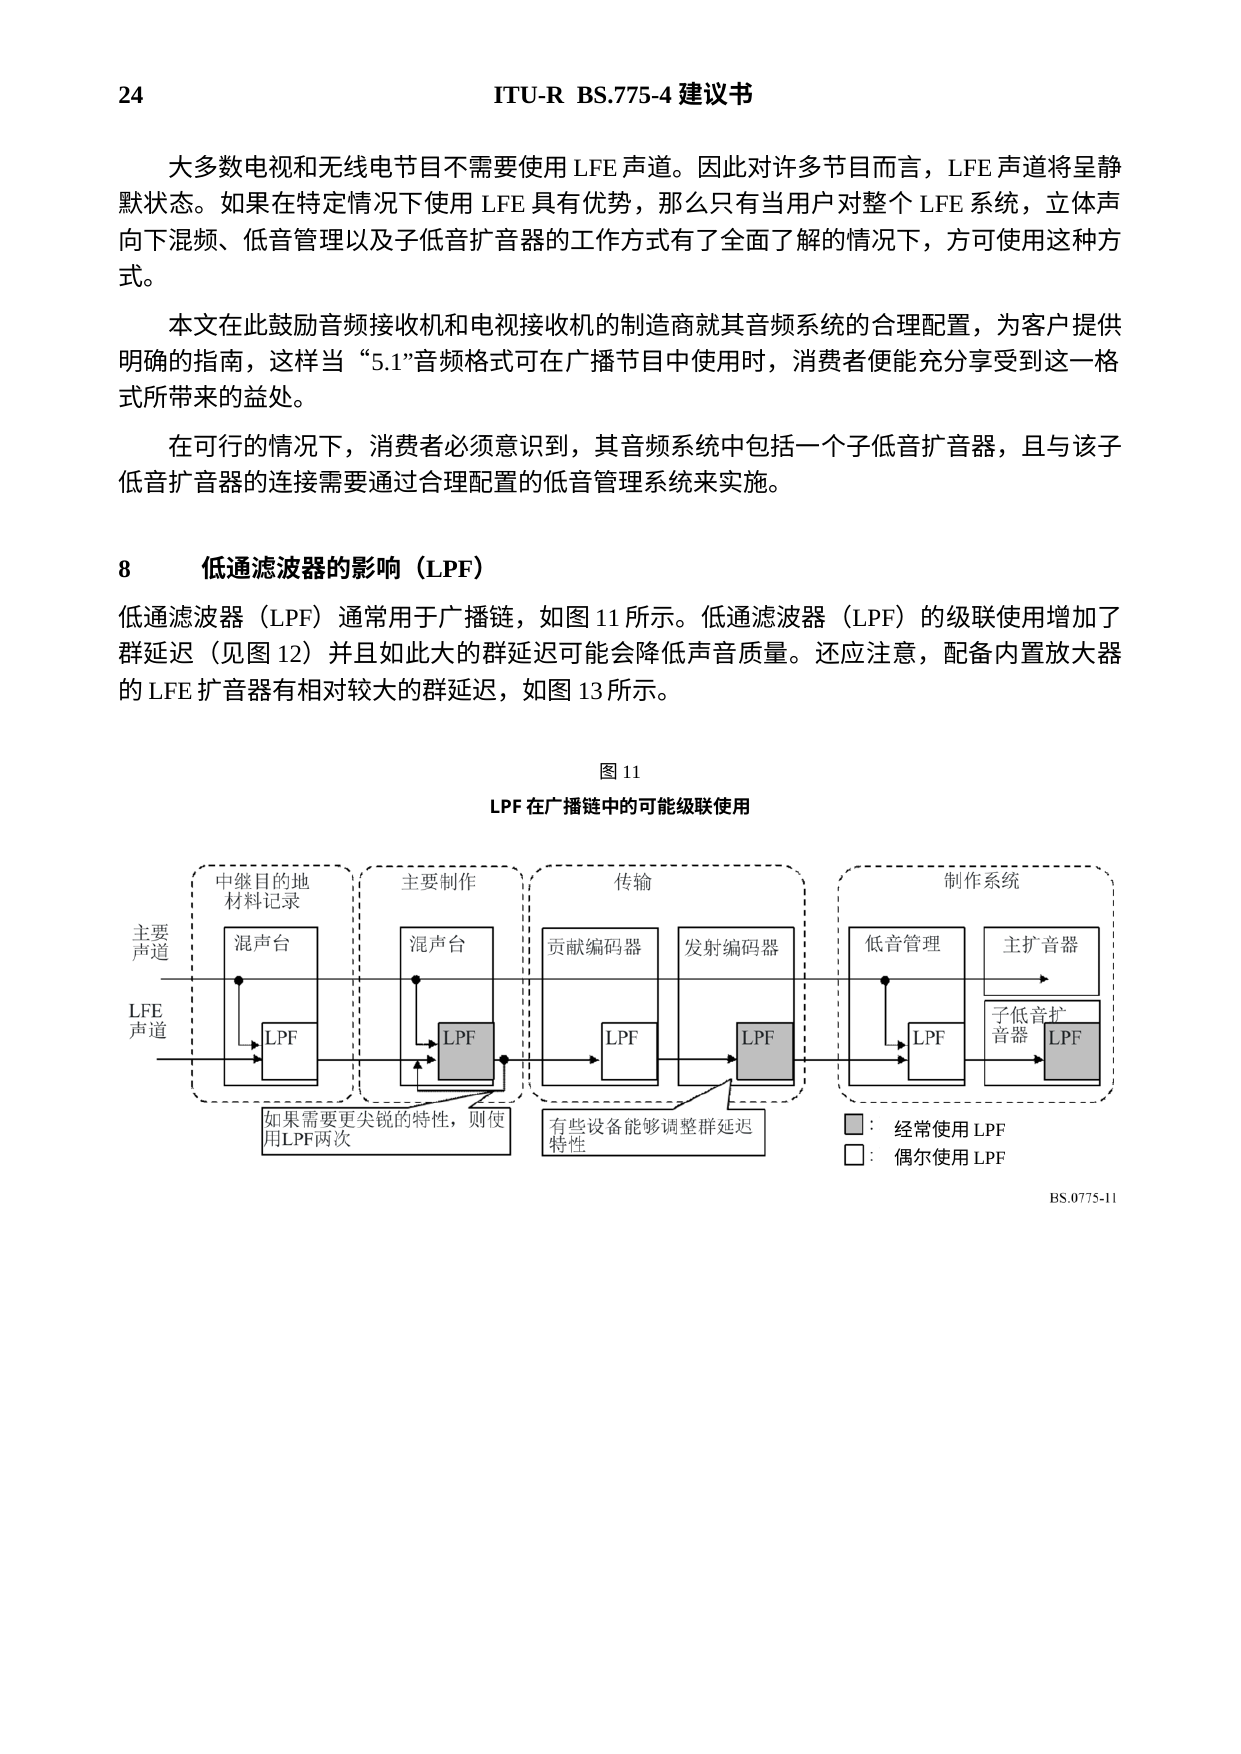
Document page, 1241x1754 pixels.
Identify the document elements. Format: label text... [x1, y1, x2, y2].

subtitle 8 低通滤波器的影响（LPF） [118, 549, 1122, 585]
text 低通滤波器（LPF）通常用于广播链，如图11所示。低通滤波器（LPF）的级联使用增加了群延迟（见图12）并且如此大的群延迟可能会降低声音质量。还应注意，配备内置放大器的LFE扩音器有相对较大的群延迟，如图13所示。 [118, 598, 1122, 706]
text 本文在此鼓励音频接收机和电视接收机的制造商就其音频系统的合理配置，为客户提供明确的指南，这样当“5.1”音频格式可在广播节目中使用时，消费者便能充分享受到这一格式所带来的益处。 [118, 305, 1122, 414]
title LPF在广播链中的可能级联使用 [118, 792, 1122, 819]
text 在可行的情况下，消费者必须意识到，其音频系统中包括一个子低音扩音器，且与该子低音扩音器的连接需要通过合理配置的低音管理系统来实施。 [118, 426, 1122, 499]
text 大多数电视和无线电节目不需要使用LFE声道。因此对许多节目而言，LFE声道将呈静默状态。如果在特定情况下使用LFE具有优势，那么只有当用户对整个LFE系统，立体声向下混频、低音管理以及子低音扩音器的工作方式有了全面了解的情况下，方可使用这种方式。 [118, 148, 1122, 293]
text 图11 [118, 756, 1122, 784]
picture [118, 831, 1122, 1218]
